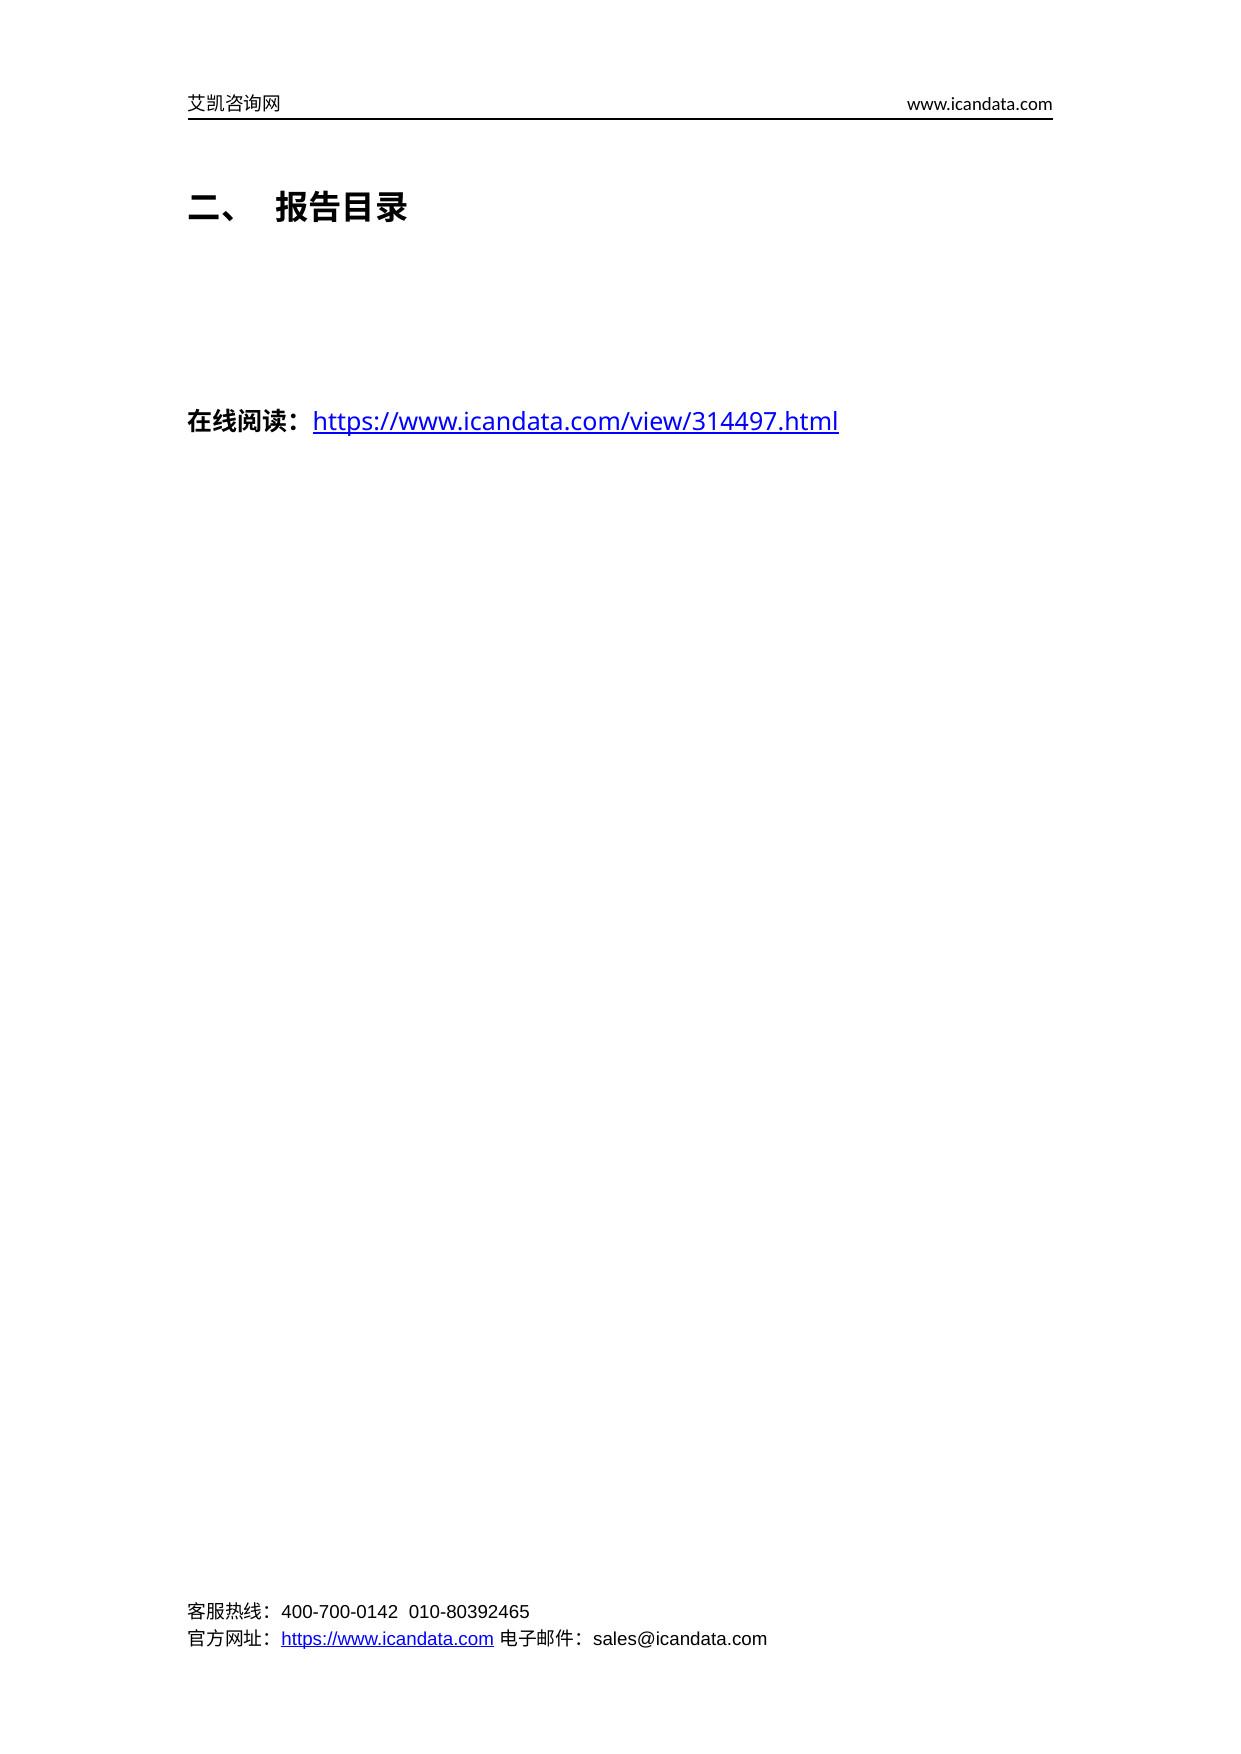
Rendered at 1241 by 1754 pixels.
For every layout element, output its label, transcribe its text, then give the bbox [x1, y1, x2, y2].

text 在线阅读：https://www.icandata.com/view/314497.html [187, 387, 1053, 452]
subtitle 报告目录 [187, 172, 1053, 237]
